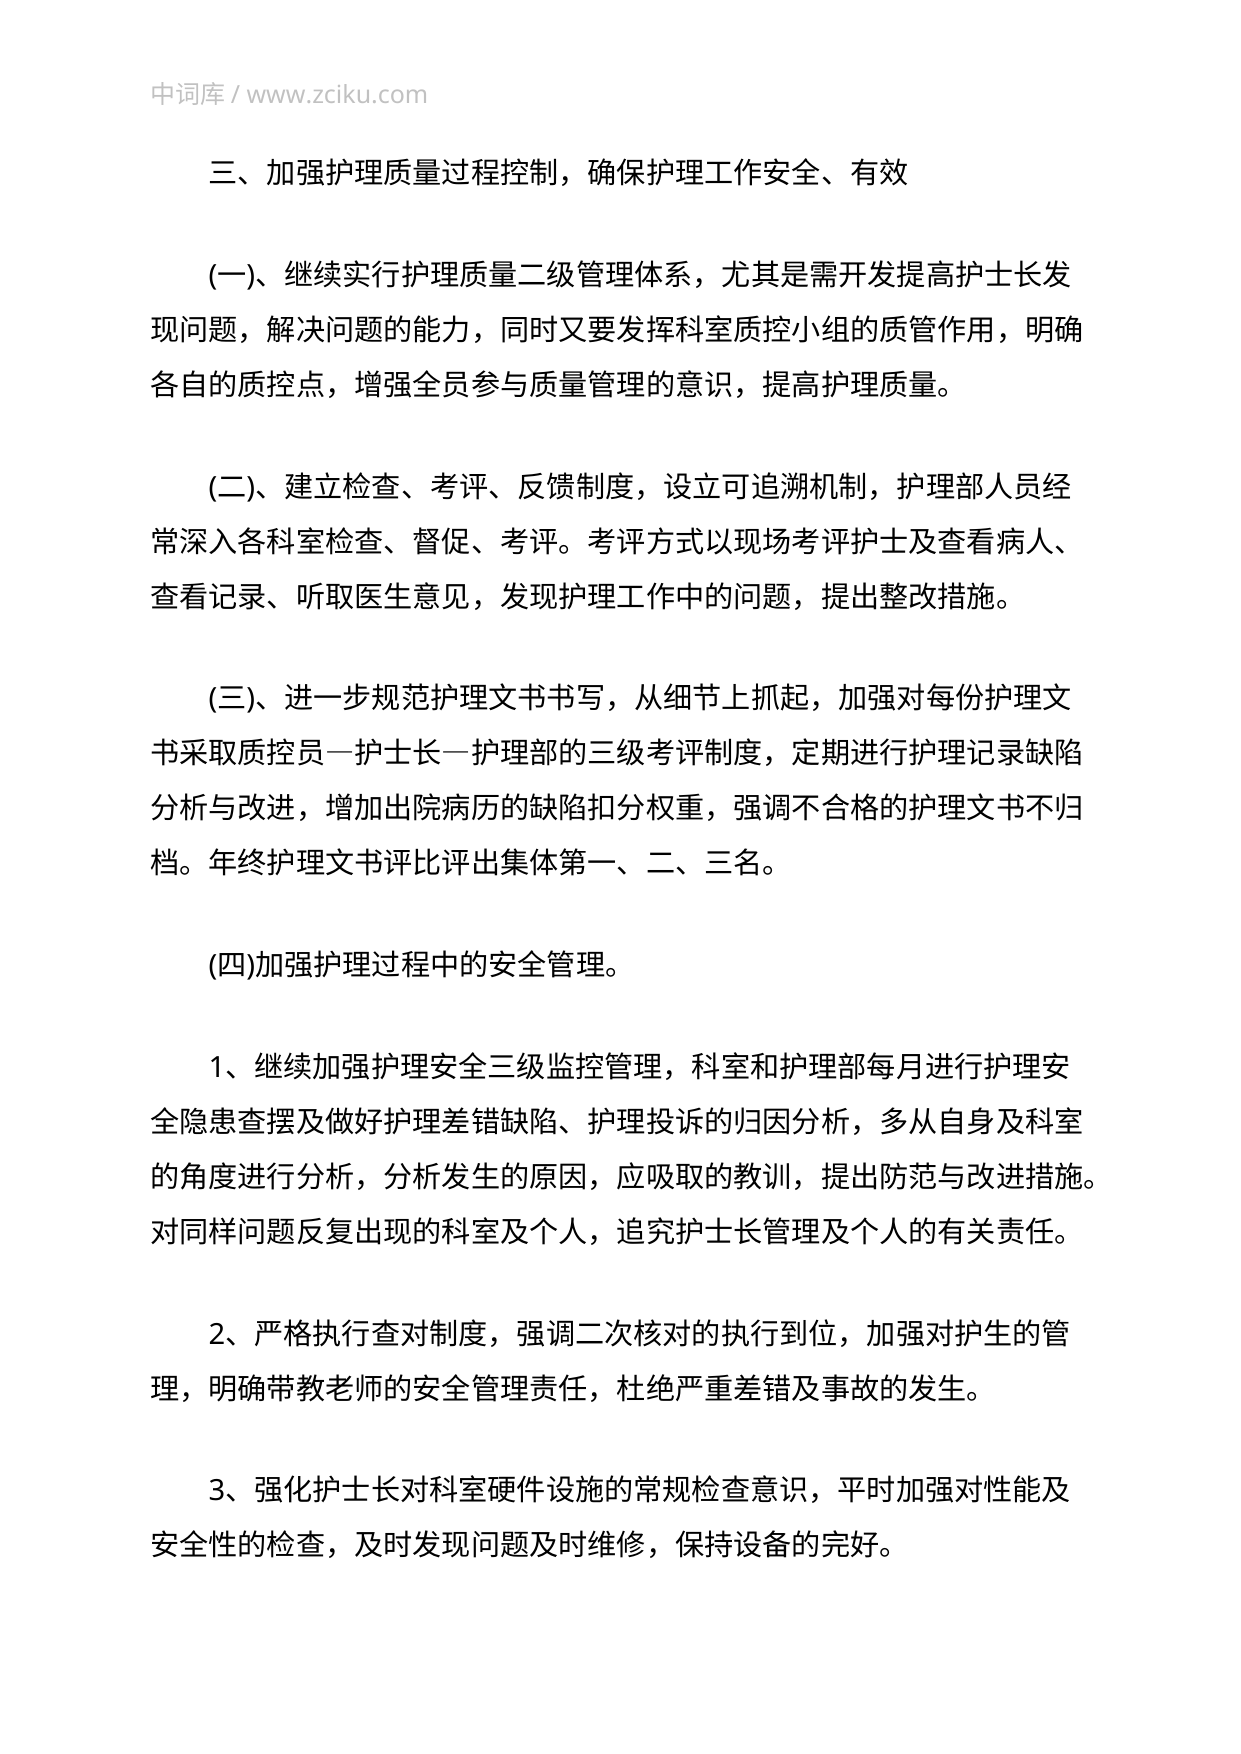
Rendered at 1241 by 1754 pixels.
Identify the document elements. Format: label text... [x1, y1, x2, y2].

text (二)、建立检查、考评、反馈制度，设立可追溯机制，护理部人员经常深入各科室检查、督促、考评。考评方式以现场考评护士及查看病人、查看记录、听取医生意见，发现护理工作中的问题，提出整改措施。 [150, 463, 1090, 616]
text (四)加强护理过程中的安全管理。 [150, 942, 1090, 984]
text (一)、继续实行护理质量二级管理体系，尤其是需开发提高护士长发现问题，解决问题的能力，同时又要发挥科室质控小组的质管作用，明确各自的质控点，增强全员参与质量管理的意识，提高护理质量。 [150, 252, 1090, 404]
text (三)、进一步规范护理文书书写，从细节上抓起，加强对每份护理文书采取质控员—护士长—护理部的三级考评制度，定期进行护理记录缺陷分析与改进，增加出院病历的缺陷扣分权重，强调不合格的护理文书不归档。年终护理文书评比评出集体第一、二、三名。 [150, 675, 1090, 882]
text 三、加强护理质量过程控制，确保护理工作安全、有效 [150, 150, 1090, 192]
text 1、继续加强护理安全三级监控管理，科室和护理部每月进行护理安全隐患查摆及做好护理差错缺陷、护理投诉的归因分析，多从自身及科室的角度进行分析，分析发生的原因，应吸取的教训，提出防范与改进措施。对同样问题反复出现的科室及个人，追究护士长管理及个人的有关责任。 [150, 1044, 1090, 1251]
text 3、强化护士长对科室硬件设施的常规检查意识，平时加强对性能及安全性的检查，及时发现问题及时维修，保持设备的完好。 [150, 1467, 1090, 1564]
text 2、严格执行查对制度，强调二次核对的执行到位，加强对护生的管理，明确带教老师的安全管理责任，杜绝严重差错及事故的发生。 [150, 1310, 1090, 1407]
